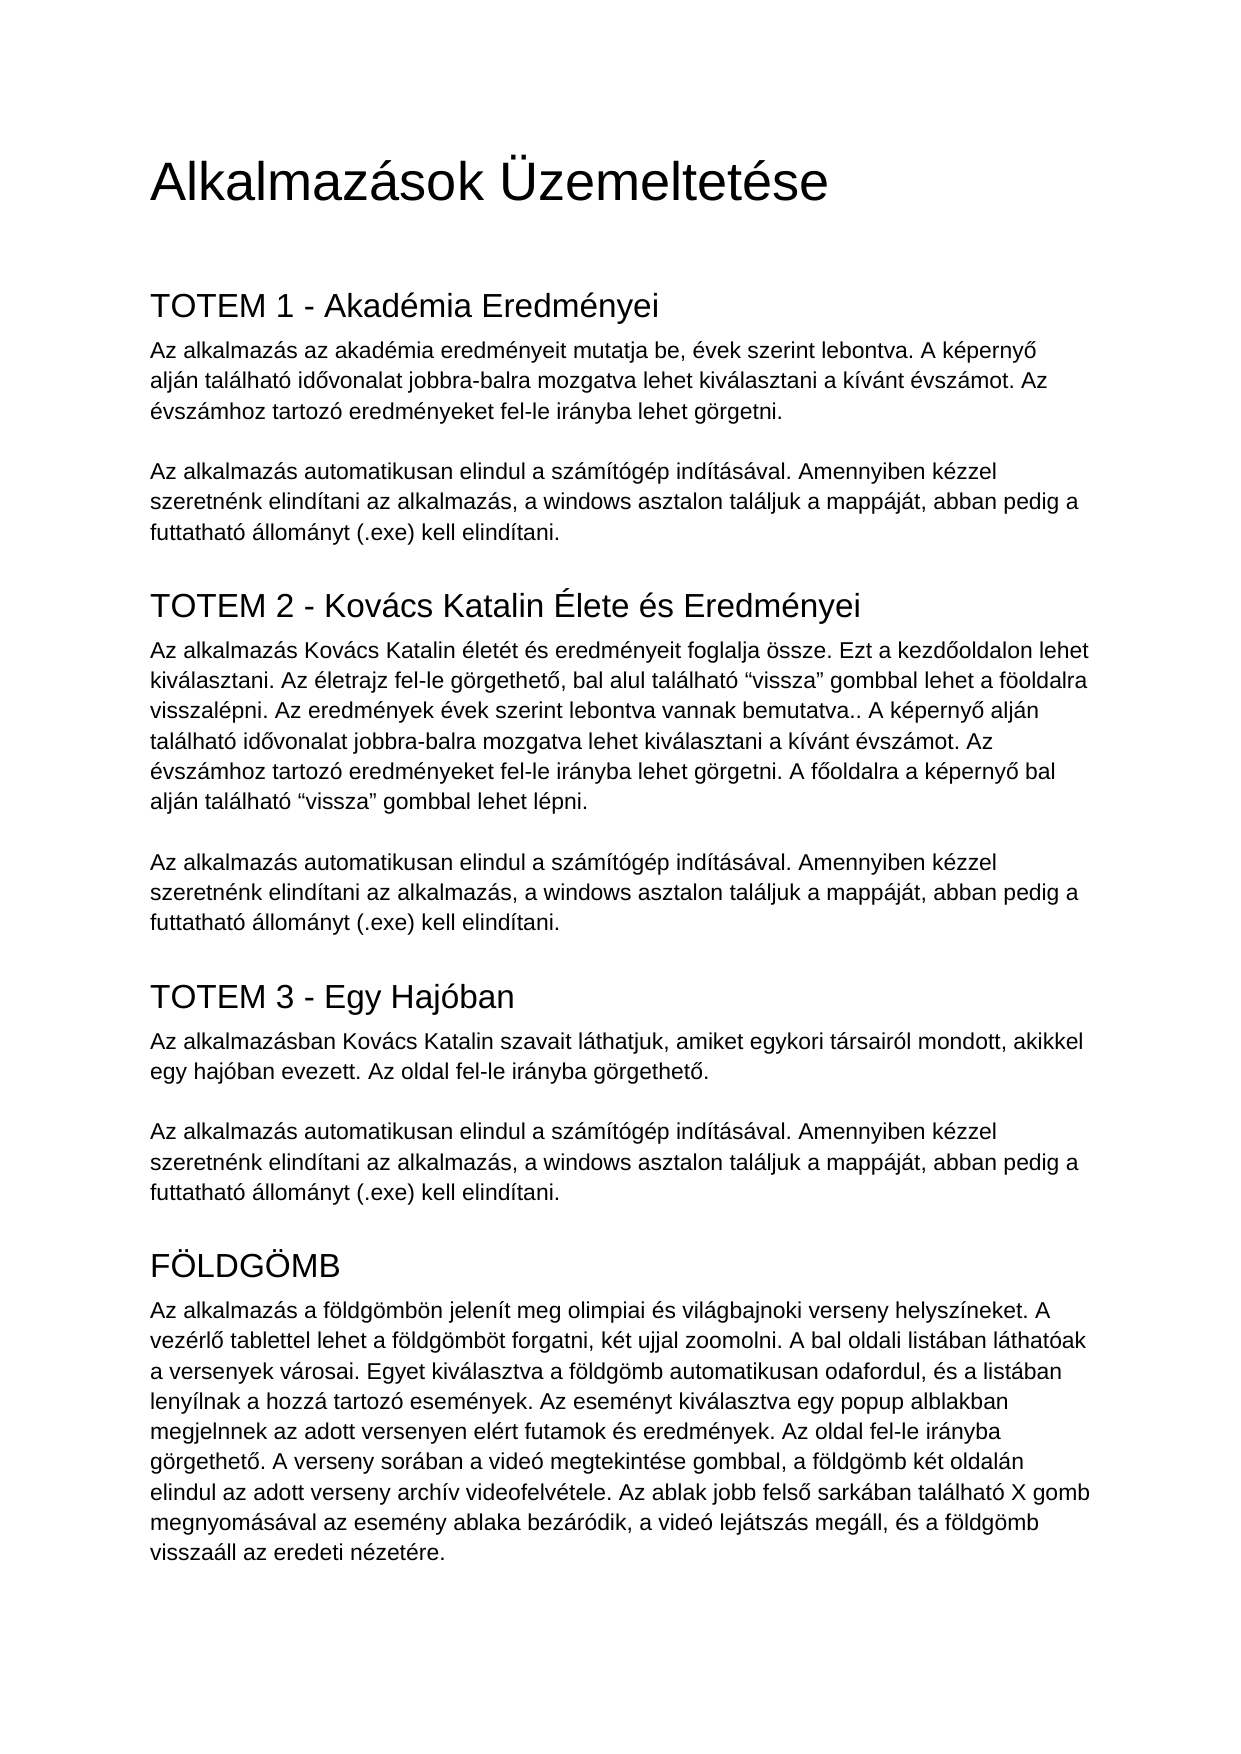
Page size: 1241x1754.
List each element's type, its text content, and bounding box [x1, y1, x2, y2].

subtitle TOTEM 3 - Egy Hajóban [150, 977, 1090, 1015]
title Alkalmazások Üzemeltetése [150, 150, 1090, 212]
text Az alkalmazás a földgömbön jelenít meg olimpiai és világbajnoki verseny helyszíneket. A vezérlő tablettel lehet a földgömböt forgatni, két ujjal zoomolni. A bal oldali listában láthatóak a versenyek városai. Egyet kiválasztva a földgömb automatikusan odafordul, és a listában lenyílnak a hozzá tartozó események. Az eseményt kiválasztva egy popup alblakban megjelnnek az adott versenyen elért futamok és eredmények. Az oldal fel-le irányba görgethető. A verseny sorában a videó megtekintése gombbal, a földgömb két oldalán elindul az adott verseny archív videofelvétele. Az ablak jobb felső sarkában található X gomb megnyomásával az esemény ablaka bezáródik, a videó lejátszás megáll, és a földgömb visszaáll az eredeti nézetére. [150, 1297, 1090, 1565]
text Az alkalmazás az akadémia eredményeit mutatja be, évek szerint lebontva. A képernyő alján található idővonalat jobbra-balra mozgatva lehet kiválasztani a kívánt évszámot. Az évszámhoz tartozó eredményeket fel-le irányba lehet görgetni. [150, 337, 1090, 424]
text Az alkalmazás automatikusan elindul a számítógép indításával. Amennyiben kézzel szeretnénk elindítani az alkalmazás, a windows asztalon találjuk a mappáját, abban pedig a futtatható állományt (.exe) kell elindítani. [150, 1118, 1090, 1205]
text Az alkalmazásban Kovács Katalin szavait láthatjuk, amiket egykori társairól mondott, akikkel egy hajóban evezett. Az oldal fel-le irányba görgethető. [150, 1028, 1090, 1084]
text Az alkalmazás Kovács Katalin életét és eredményeit foglalja össze. Ezt a kezdőoldalon lehet kiválasztani. Az életrajz fel-le görgethető, bal alul található “vissza” gombbal lehet a föoldalra visszalépni. Az eredmények évek szerint lebontva vannak bemutatva.. A képernyő alján található idővonalat jobbra-balra mozgatva lehet kiválasztani a kívánt évszámot. Az évszámhoz tartozó eredményeket fel-le irányba lehet görgetni. A főoldalra a képernyő bal alján található “vissza” gombbal lehet lépni. [150, 637, 1090, 814]
subtitle FÖLDGÖMB [150, 1246, 1090, 1285]
subtitle TOTEM 2 - Kovács Katalin Élete és Eredményei [150, 586, 1090, 624]
subtitle TOTEM 1 - Akadémia Eredményei [150, 286, 1090, 325]
text Az alkalmazás automatikusan elindul a számítógép indításával. Amennyiben kézzel szeretnénk elindítani az alkalmazás, a windows asztalon találjuk a mappáját, abban pedig a futtatható állományt (.exe) kell elindítani. [150, 458, 1090, 545]
text Az alkalmazás automatikusan elindul a számítógép indításával. Amennyiben kézzel szeretnénk elindítani az alkalmazás, a windows asztalon találjuk a mappáját, abban pedig a futtatható állományt (.exe) kell elindítani. [150, 848, 1090, 935]
